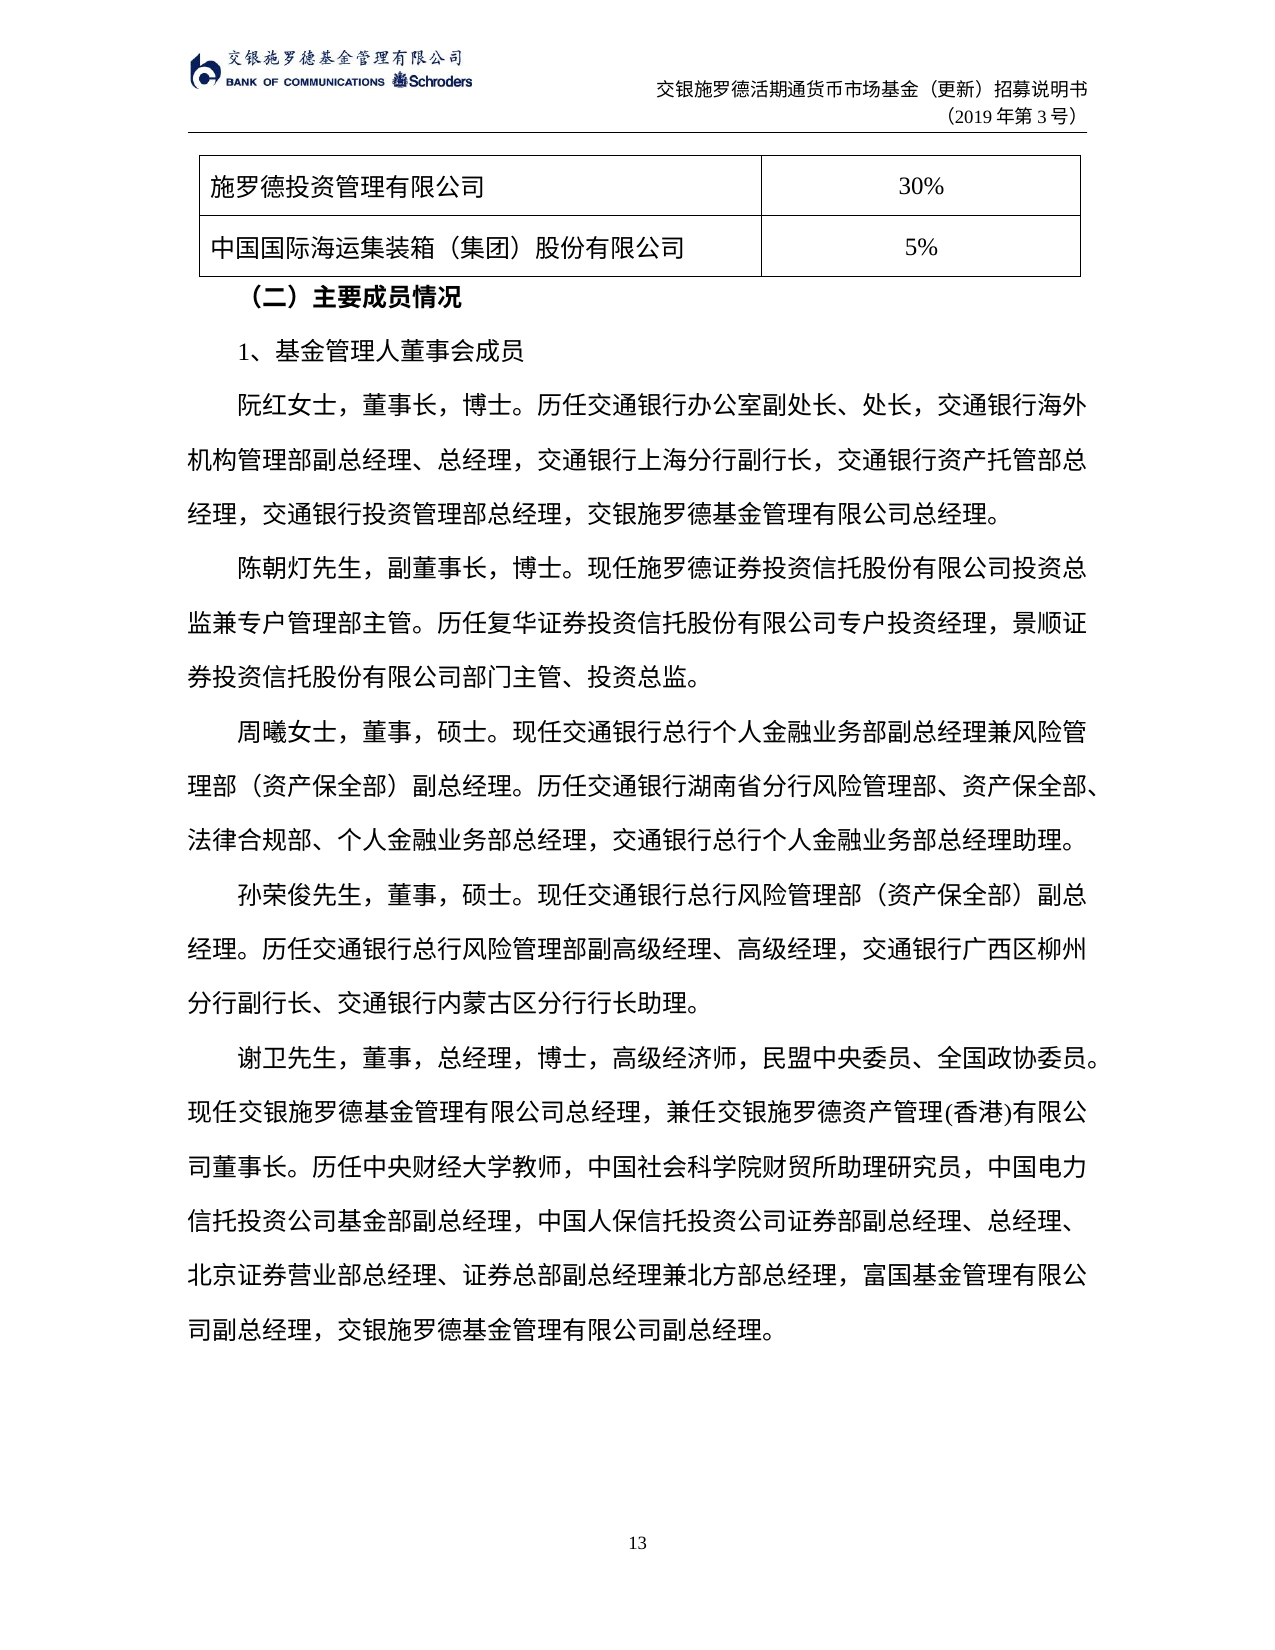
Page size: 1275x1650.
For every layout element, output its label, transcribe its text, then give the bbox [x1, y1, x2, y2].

text 1、基金管理人董事会成员 [187, 331, 1087, 368]
text 陈朝灯先生，副董事长，博士。现任施罗德证券投资信托股份有限公司投资总监兼专户管理部主管。历任复华证券投资信托股份有限公司专户投资经理，景顺证券投资信托股份有限公司部门主管、投资总监。 [187, 549, 1087, 694]
text 谢卫先生，董事，总经理，博士，高级经济师，民盟中央委员、全国政协委员。现任交银施罗德基金管理有限公司总经理，兼任交银施罗德资产管理(香港)有限公司董事长。历任中央财经大学教师，中国社会科学院财贸所助理研究员，中国电力信托投资公司基金部副总经理，中国人保信托投资公司证券部副总经理、总经理、北京证券营业部总经理、证券总部副总经理兼北方部总经理，富国基金管理有限公司副总经理，交银施罗德基金管理有限公司副总经理。 [187, 1038, 1087, 1346]
table_cell 中国国际海运集装箱（集团）股份有限公司 [200, 216, 761, 276]
text 孙荣俊先生，董事，硕士。现任交通银行总行风险管理部（资产保全部）副总经理。历任交通银行总行风险管理部副高级经理、高级经理，交通银行广西区柳州分行副行长、交通银行内蒙古区分行行长助理。 [187, 875, 1087, 1020]
text 周曦女士，董事，硕士。现任交通银行总行个人金融业务部副总经理兼风险管理部（资产保全部）副总经理。历任交通银行湖南省分行风险管理部、资产保全部、法律合规部、个人金融业务部总经理，交通银行总行个人金融业务部总经理助理。 [187, 712, 1087, 857]
picture [190, 50, 472, 89]
table_cell 施罗德投资管理有限公司 [200, 156, 761, 215]
text 阮红女士，董事长，博士。历任交通银行办公室副处长、处长，交通银行海外机构管理部副总经理、总经理，交通银行上海分行副行长，交通银行资产托管部总经理，交通银行投资管理部总经理，交银施罗德基金管理有限公司总经理。 [187, 386, 1087, 531]
table_cell 30% [762, 156, 1080, 215]
table_cell 5% [762, 216, 1080, 276]
text （二）主要成员情况 [187, 277, 1087, 313]
